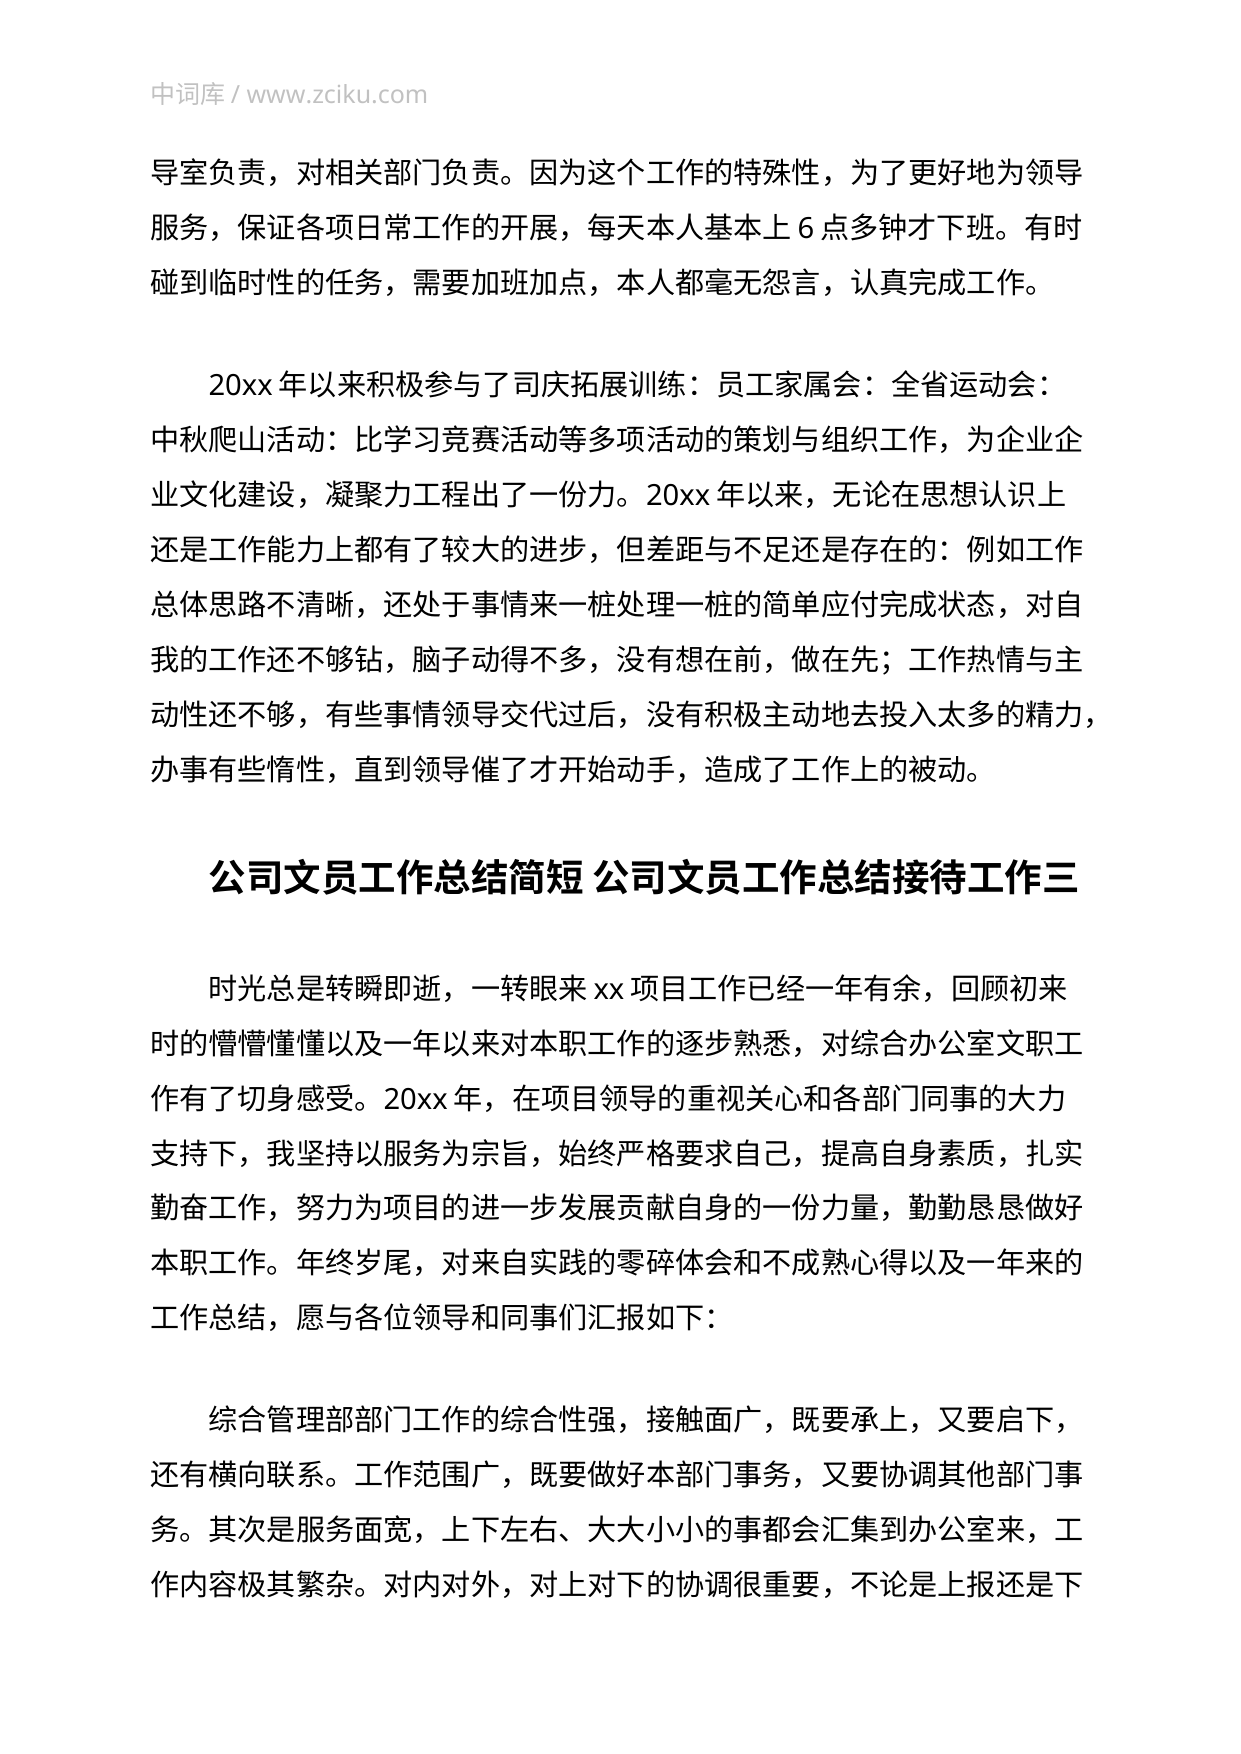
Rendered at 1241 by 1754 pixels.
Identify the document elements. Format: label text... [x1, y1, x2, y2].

text 公司文员工作总结简短 公司文员工作总结接待工作三 [150, 848, 1090, 902]
text 20xx年以来积极参与了司庆拓展训练：员工家属会：全省运动会：中秋爬山活动：比学习竞赛活动等多项活动的策划与组织工作，为企业企业文化建设，凝聚力工程出了一份力。20xx年以来，无论在思想认识上还是工作能力上都有了较大的进步，但差距与不足还是存在的：例如工作总体思路不清晰，还处于事情来一桩处理一桩的简单应付完成状态，对自我的工作还不够钻，脑子动得不多，没有想在前，做在先；工作热情与主动性还不够，有些事情领导交代过后，没有积极主动地去投入太多的精力，办事有些惰性，直到领导催了才开始动手，造成了工作上的被动。 [150, 362, 1090, 788]
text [150, 1397, 1090, 1604]
text 时光总是转瞬即逝，一转眼来xx项目工作已经一年有余，回顾初来时的懵懵懂懂以及一年以来对本职工作的逐步熟悉，对综合办公室文职工作有了切身感受。20xx年，在项目领导的重视关心和各部门同事的大力支持下，我坚持以服务为宗旨，始终严格要求自己，提高自身素质，扎实勤奋工作，努力为项目的进一步发展贡献自身的一份力量，勤勤恳恳做好本职工作。年终岁尾，对来自实践的零碎体会和不成熟心得以及一年来的工作总结，愿与各位领导和同事们汇报如下： [150, 965, 1090, 1337]
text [150, 150, 1090, 302]
